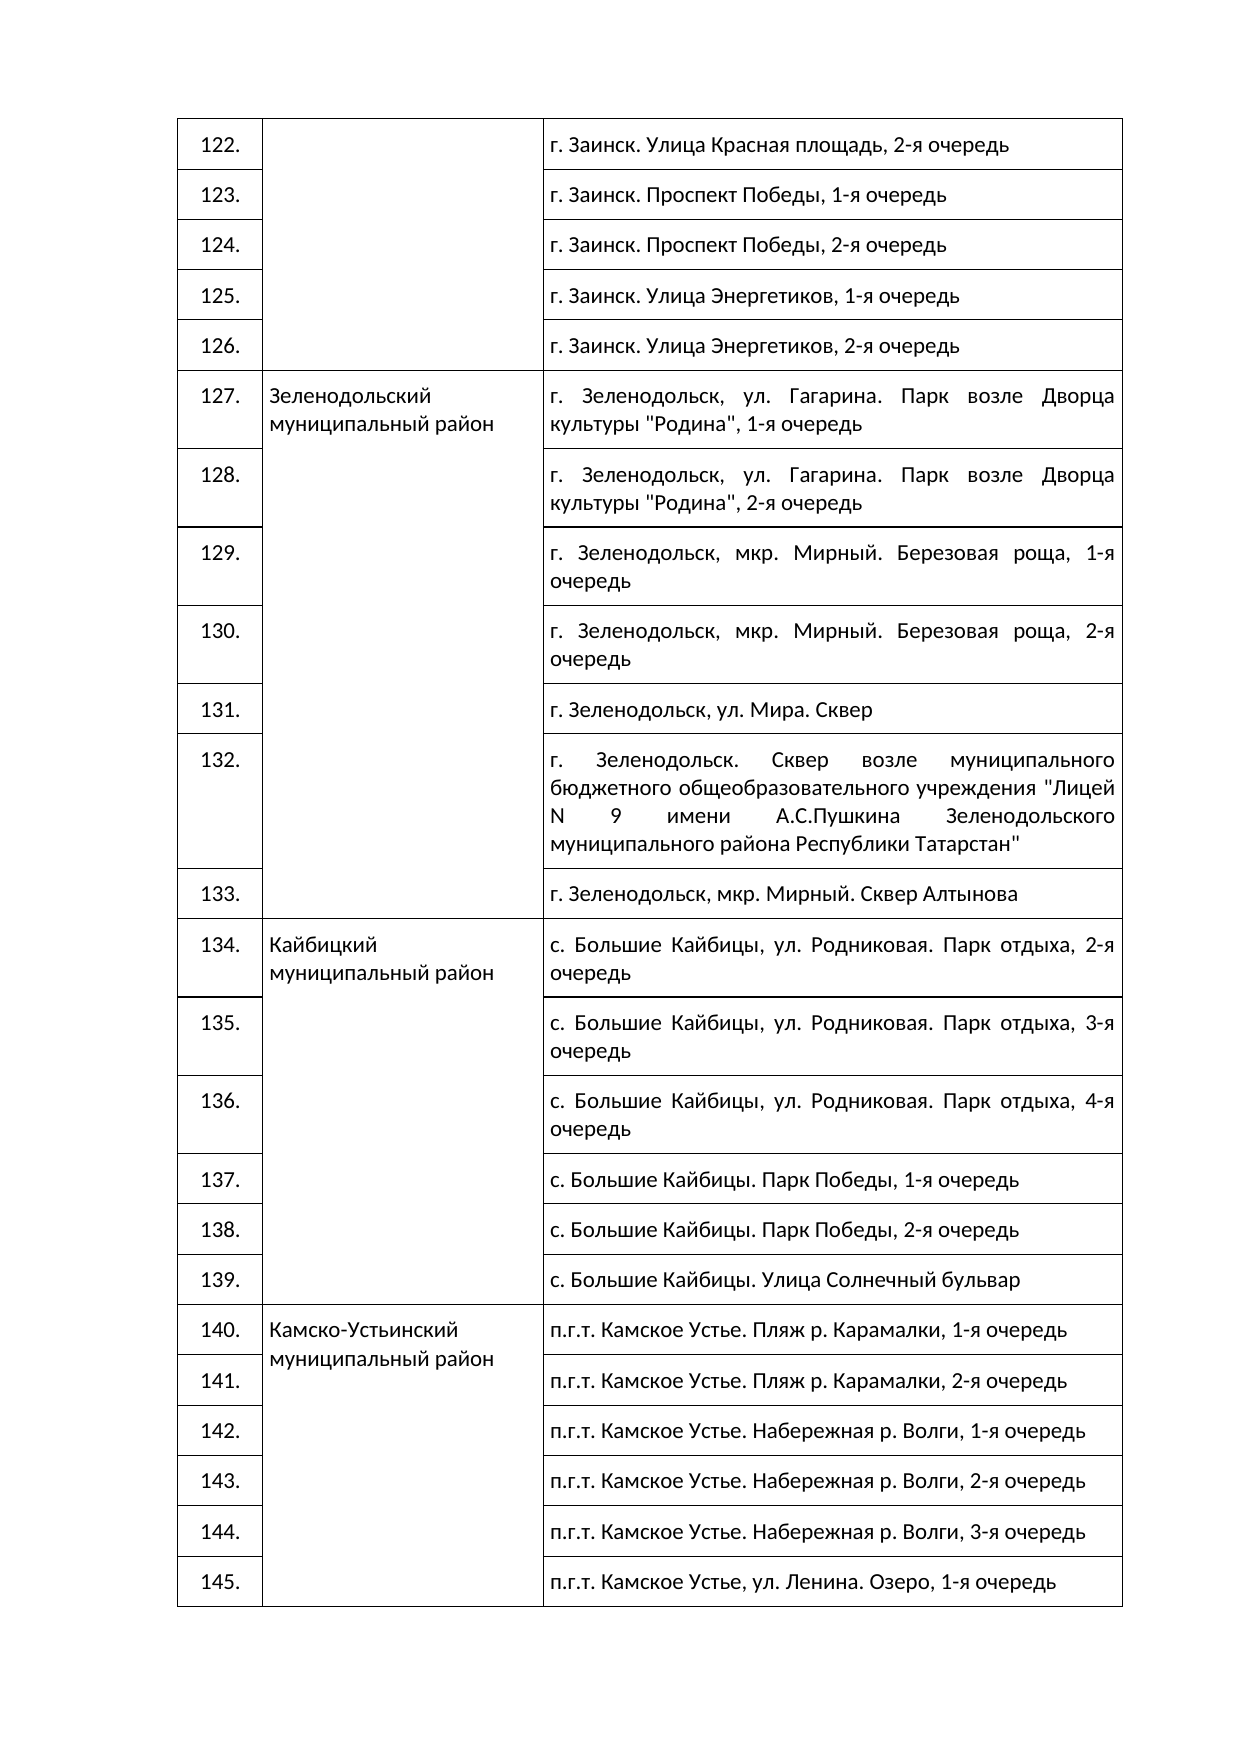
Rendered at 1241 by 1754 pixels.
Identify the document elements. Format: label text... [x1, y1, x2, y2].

table_cell 126. [178, 320, 262, 370]
table_cell г. Заинск. Проспект Победы, 2-я очередь [544, 220, 1122, 269]
table_cell 124. [178, 220, 262, 269]
table_cell 122. [178, 119, 262, 168]
table_cell 141. [178, 1355, 262, 1404]
table_cell п.г.т. Камское Устье. Набережная р. Волги, 3-я очередь [544, 1506, 1122, 1556]
table_cell 123. [178, 170, 262, 219]
table_cell п.г.т. Камское Устье, ул. Ленина. Озеро, 1-я очередь [544, 1557, 1122, 1606]
table_cell 130. [178, 606, 262, 683]
table_cell г. Зеленодольск, мкр. Мирный. Березовая роща, 1-я очередь [544, 528, 1122, 605]
table_cell с. Большие Кайбицы, ул. Родниковая. Парк отдыха, 2-я очередь [544, 919, 1122, 996]
table_cell 138. [178, 1204, 262, 1254]
table_cell п.г.т. Камское Устье. Набережная р. Волги, 1-я очередь [544, 1406, 1122, 1455]
table_cell с. Большие Кайбицы. Парк Победы, 2-я очередь [544, 1204, 1122, 1254]
table_cell г. Зеленодольск, ул. Гагарина. Парк возле Дворца культуры "Родина", 2-я очередь [544, 449, 1122, 526]
table_cell 127. [178, 371, 262, 448]
table_cell п.г.т. Камское Устье. Пляж р. Карамалки, 1-я очередь [544, 1305, 1122, 1354]
table_cell 134. [178, 919, 262, 996]
table_cell 139. [178, 1255, 262, 1304]
table_cell п.г.т. Камское Устье. Пляж р. Карамалки, 2-я очередь [544, 1355, 1122, 1404]
table_cell г. Заинск. Улица Энергетиков, 1-я очередь [544, 270, 1122, 319]
table_cell 136. [178, 1076, 262, 1153]
table_cell 143. [178, 1456, 262, 1505]
table_cell 145. [178, 1557, 262, 1606]
table_cell с. Большие Кайбицы, ул. Родниковая. Парк отдыха, 3-я очередь [544, 998, 1122, 1075]
table_cell Камско-Устьинский муниципальный район [263, 1305, 543, 1606]
table_cell г. Зеленодольск, ул. Гагарина. Парк возле Дворца культуры "Родина", 1-я очередь [544, 371, 1122, 448]
table_cell г. Зеленодольск, ул. Мира. Сквер [544, 684, 1122, 733]
table_cell 129. [178, 528, 262, 605]
table_cell п.г.т. Камское Устье. Набережная р. Волги, 2-я очередь [544, 1456, 1122, 1505]
table_cell Зеленодольский муниципальный район [263, 371, 543, 918]
table_cell г. Зеленодольск, мкр. Мирный. Сквер Алтынова [544, 869, 1122, 918]
table_cell 140. [178, 1305, 262, 1354]
table_cell 137. [178, 1154, 262, 1203]
table_cell 132. [178, 734, 262, 868]
table_cell 125. [178, 270, 262, 319]
table_cell Кайбицкий муниципальный район [263, 919, 543, 1304]
table_cell 131. [178, 684, 262, 733]
table_cell г. Заинск. Улица Энергетиков, 2-я очередь [544, 320, 1122, 370]
table_cell с. Большие Кайбицы. Улица Солнечный бульвар [544, 1255, 1122, 1304]
table_cell 133. [178, 869, 262, 918]
table_cell с. Большие Кайбицы. Парк Победы, 1-я очередь [544, 1154, 1122, 1203]
table_cell г. Заинск. Улица Красная площадь, 2-я очередь [544, 119, 1122, 168]
table_cell 135. [178, 998, 262, 1075]
table_cell г. Заинск. Проспект Победы, 1-я очередь [544, 170, 1122, 219]
table_cell 142. [178, 1406, 262, 1455]
table_cell г. Зеленодольск. Сквер возле муниципального бюджетного общеобразовательного учреждения "Лицей N 9 имени А.С.Пушкина Зеленодольского муниципального района Республики Татарстан" [544, 734, 1122, 868]
table_cell с. Большие Кайбицы, ул. Родниковая. Парк отдыха, 4-я очередь [544, 1076, 1122, 1153]
table_cell г. Зеленодольск, мкр. Мирный. Березовая роща, 2-я очередь [544, 606, 1122, 683]
table_cell 128. [178, 449, 262, 526]
table_cell 144. [178, 1506, 262, 1556]
